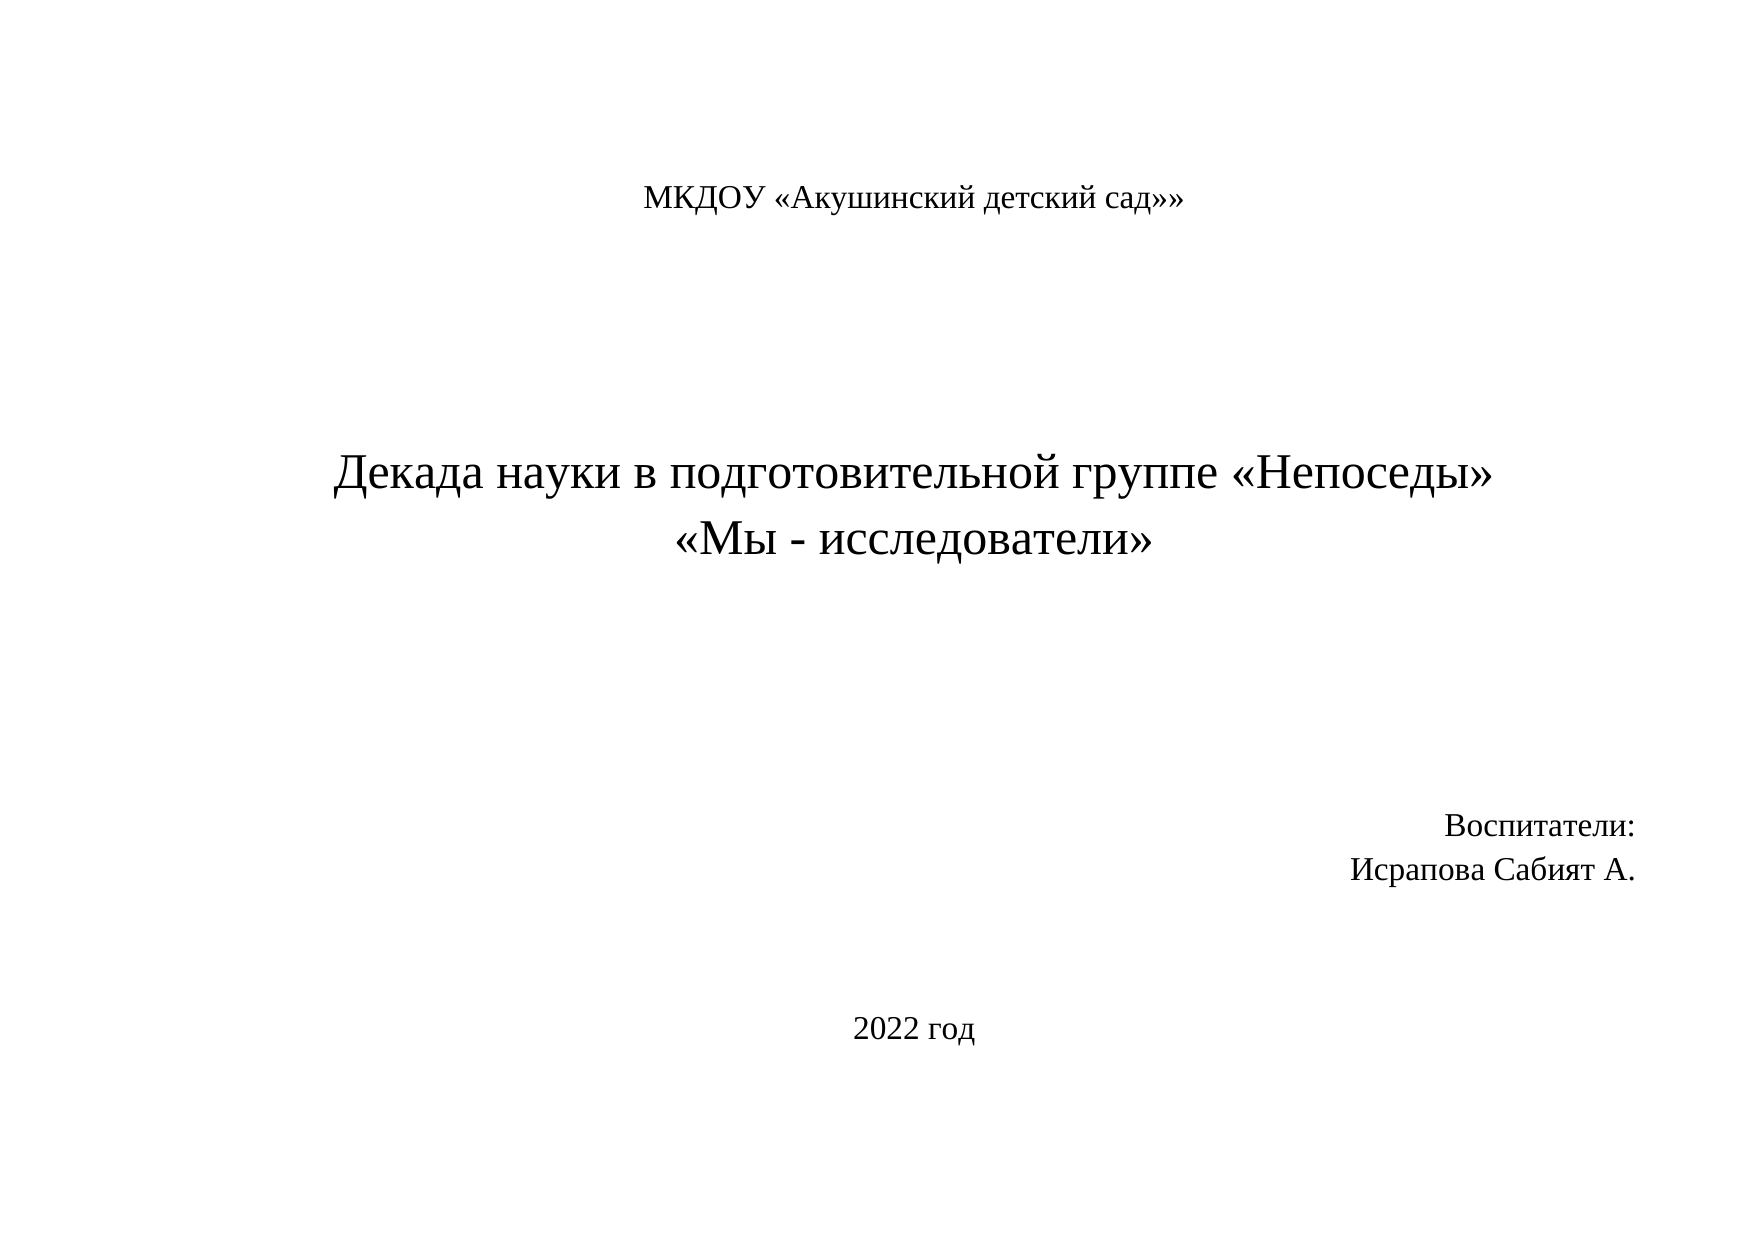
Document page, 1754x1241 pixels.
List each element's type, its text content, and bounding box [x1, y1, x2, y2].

text МКДОУ «Акушинский детский сад»» [118, 177, 1636, 216]
text «Мы - исследователи» [118, 507, 1636, 565]
text Исрапова Сабият А. [118, 849, 1636, 887]
text Декада науки в подготовительной группе «Непоседы» [118, 441, 1636, 499]
text 2022 год [118, 1008, 1636, 1047]
text Воспитатели: [118, 805, 1636, 843]
